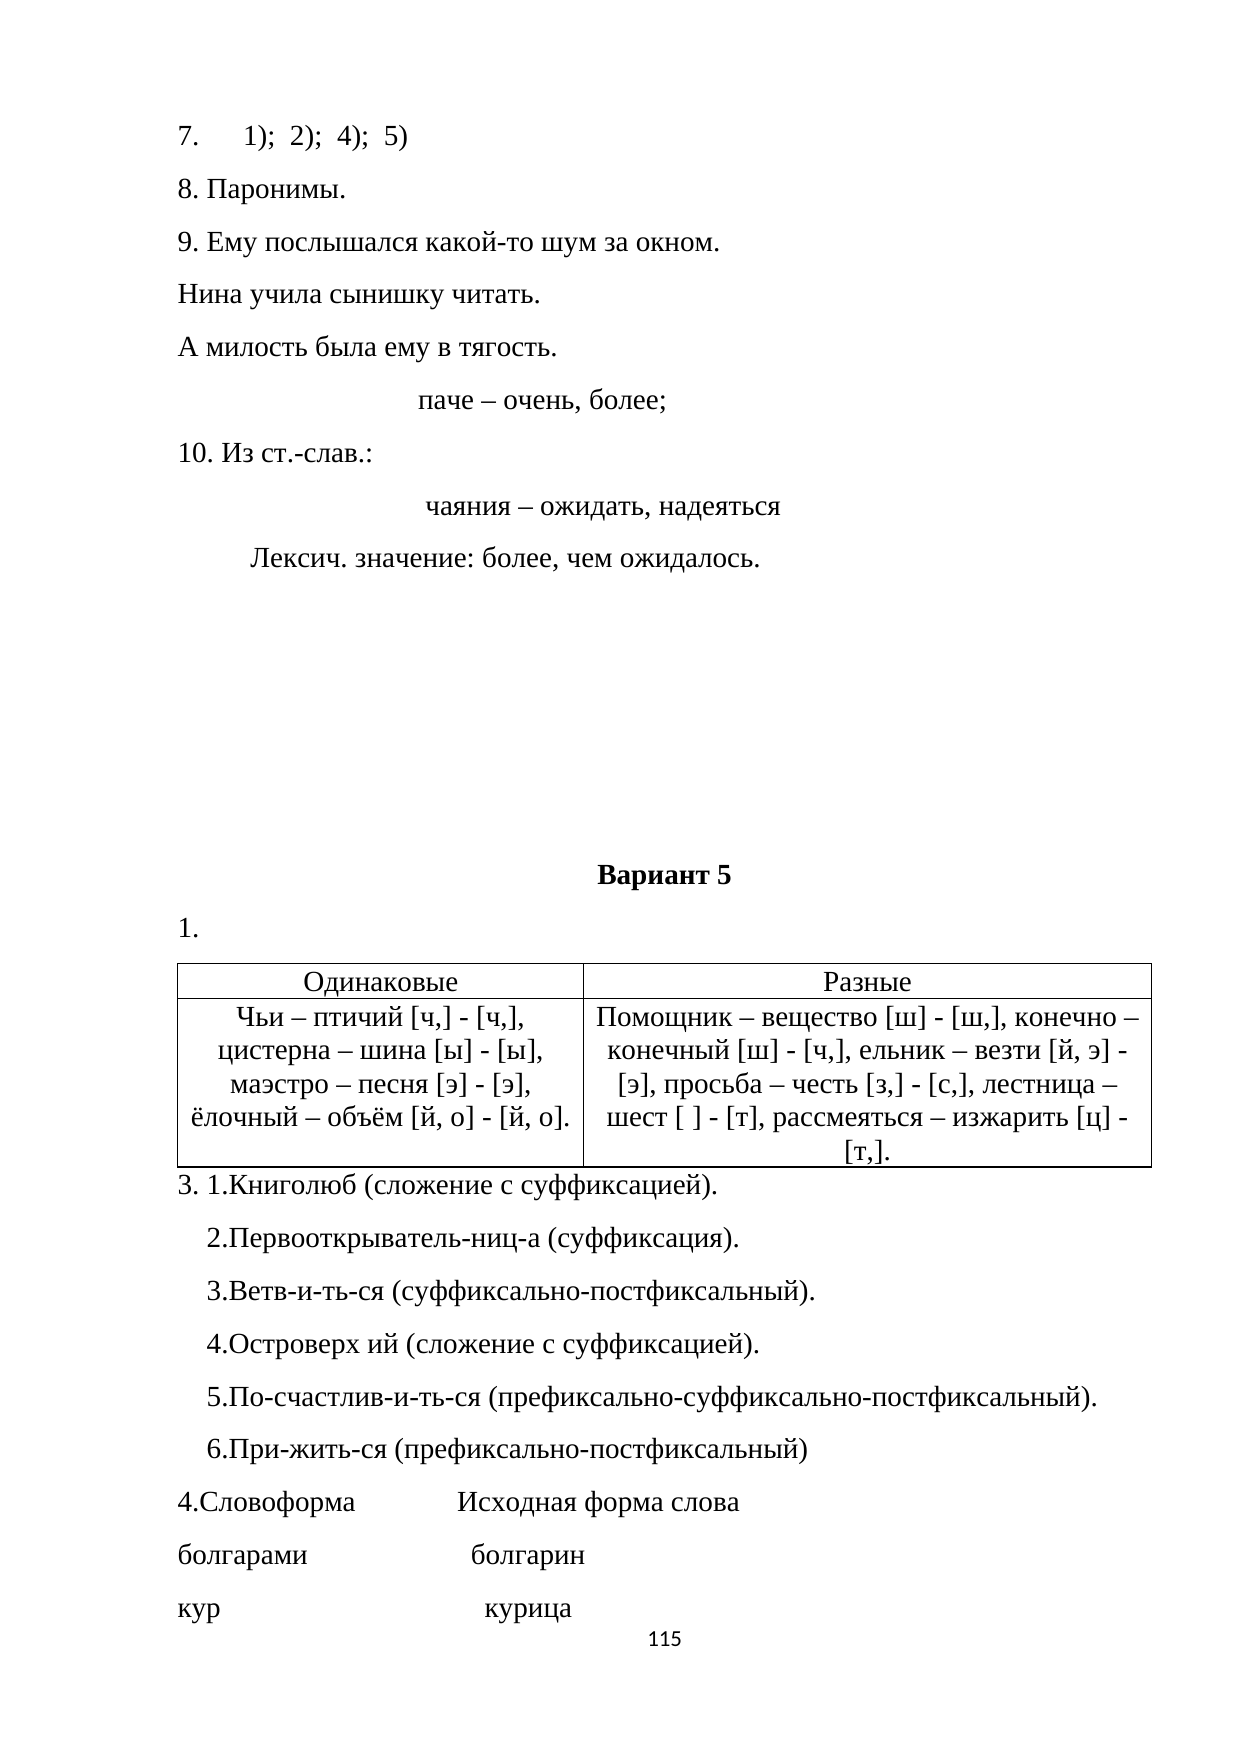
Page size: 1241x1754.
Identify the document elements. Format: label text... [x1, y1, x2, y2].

text 4.Словоформа Исходная форма слова [177, 1484, 1152, 1518]
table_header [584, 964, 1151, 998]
text кур курица [177, 1590, 1152, 1623]
text 3.Ветв-и-ть-ся (суффиксально-постфиксальный). [177, 1273, 1152, 1307]
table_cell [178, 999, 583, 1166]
text 9. Ему послышался какой-то шум за окном. [177, 224, 1152, 257]
text 6.При-жить-ся (префиксально-постфиксальный) [177, 1432, 1152, 1465]
text паче – очень, более; [177, 382, 1152, 416]
text А милость была ему в тягость. [177, 329, 1152, 363]
text 4.Островерх ий (сложение с суффиксацией). [177, 1326, 1152, 1359]
text 3. 1.Книголюб (сложение с суффиксацией). [177, 1168, 1152, 1201]
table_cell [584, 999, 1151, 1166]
text 7. 1); 2); 4); 5) [177, 118, 1152, 152]
text 1. [177, 910, 1152, 944]
text болгарами болгарин [177, 1537, 1152, 1571]
text Нина учила сынишку читать. [177, 277, 1152, 310]
text 8. Паронимы. [177, 171, 1152, 204]
text Вариант 5 [177, 857, 1152, 891]
text 10. Из ст.-слав.: [177, 435, 1152, 468]
text чаяния – ожидать, надеяться [177, 488, 1152, 521]
text Лексич. значение: более, чем ожидалось. [177, 541, 1152, 574]
text 5.По-счастлив-и-ть-ся (префиксально-суффиксально-постфиксальный). [177, 1379, 1152, 1412]
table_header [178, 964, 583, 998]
text 2.Первооткрыватель-ниц-а (суффиксация). [177, 1220, 1152, 1254]
